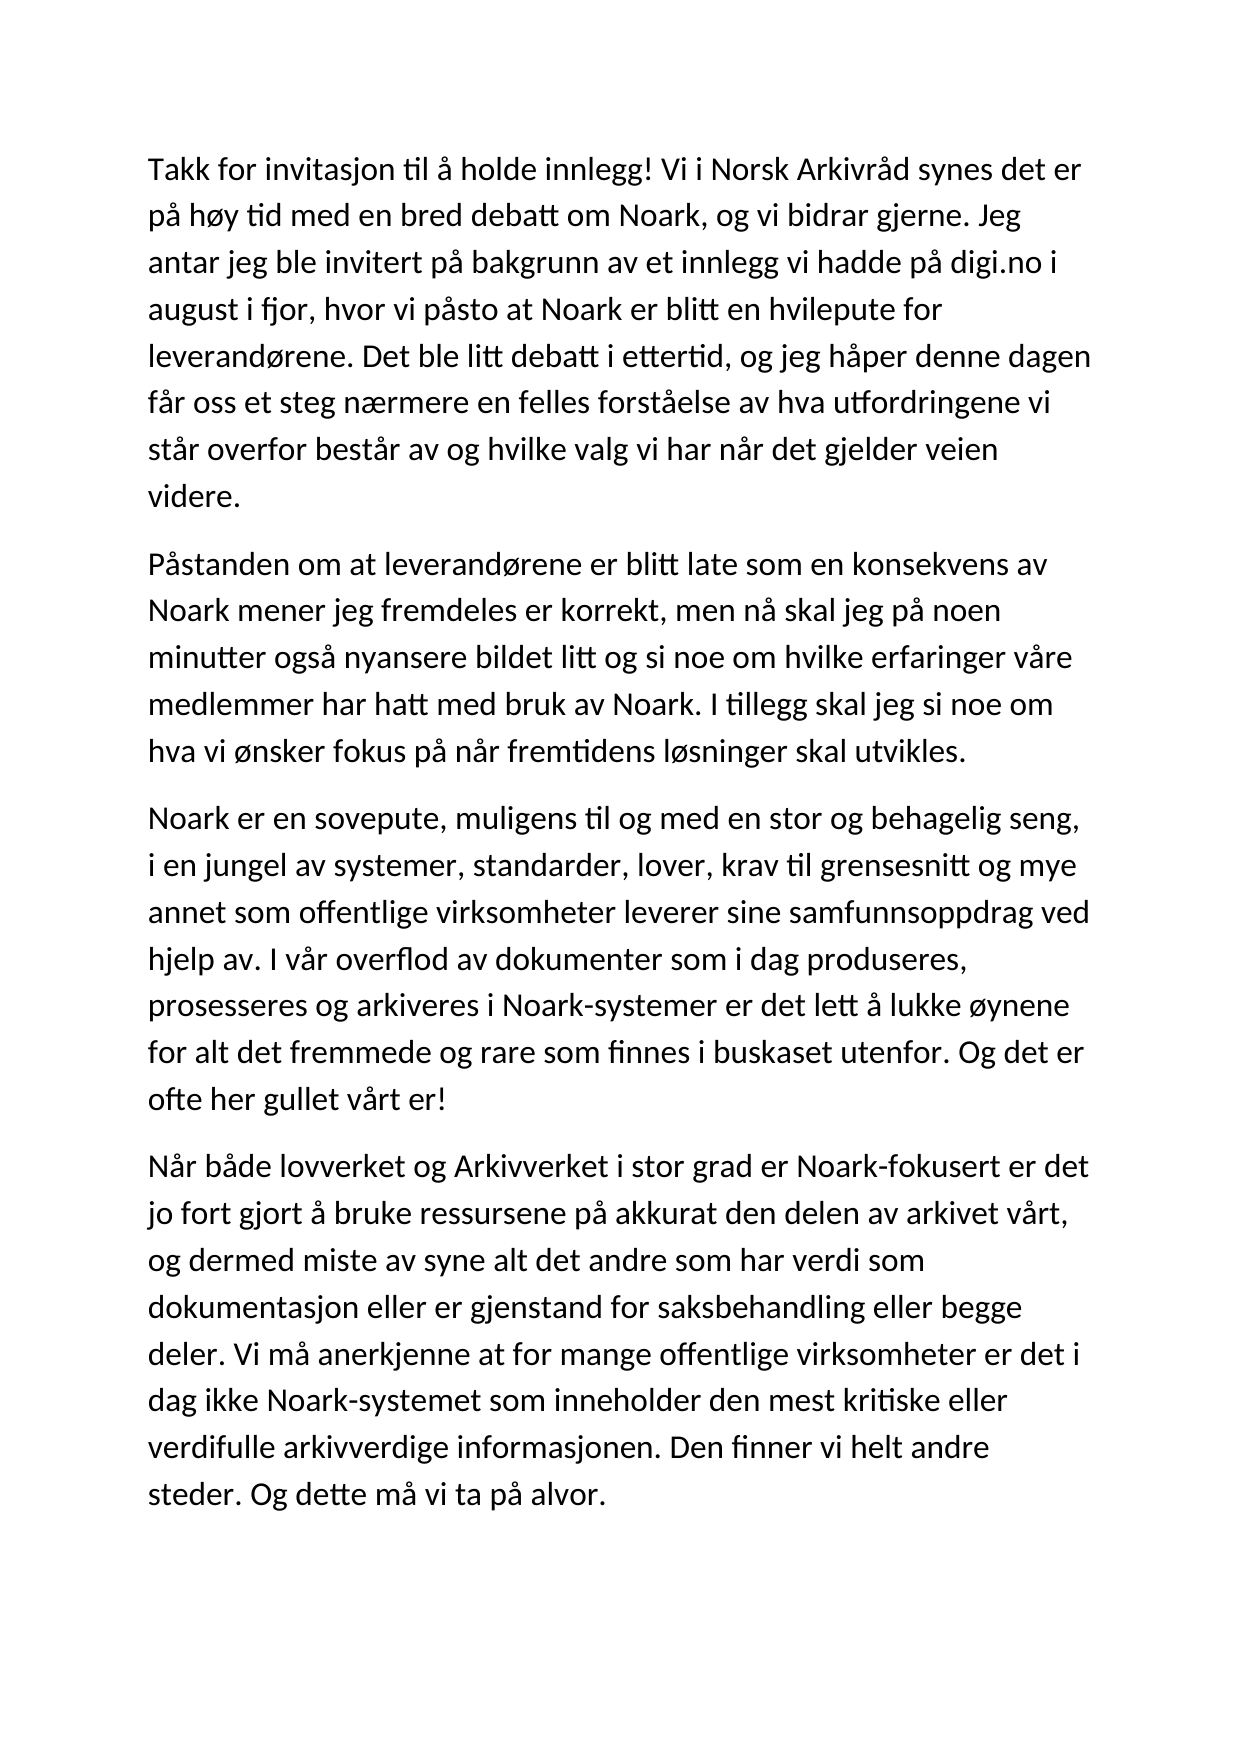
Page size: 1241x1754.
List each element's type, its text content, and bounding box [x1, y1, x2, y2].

text Noark er en sovepute, muligens til og med en stor og behagelig seng, i en jungel av systemer, standarder, lover, krav til grensesnitt og mye annet som offentlige virksomheter leverer sine samfunnsoppdrag ved hjelp av. I vår overflod av dokumenter som i dag produseres, prosesseres og arkiveres i Noark-systemer er det lett å lukke øynene for alt det fremmede og rare som finnes i buskaset utenfor. Og det er ofte her gullet vårt er! [148, 797, 1093, 1119]
text Takk for invitasjon til å holde innlegg! Vi i Norsk Arkivråd synes det er på høy tid med en bred debatt om Noark, og vi bidrar gjerne. Jeg antar jeg ble invitert på bakgrunn av et innlegg vi hadde på digi.no i august i fjor, hvor vi påsto at Noark er blitt en hvilepute for leverandørene. Det ble litt debatt i ettertid, og jeg håper denne dagen får oss et steg nærmere en felles forståelse av hva utfordringene vi står overfor består av og hvilke valg vi har når det gjelder veien videre. [148, 148, 1093, 516]
text Når både lovverket og Arkivverket i stor grad er Noark-fokusert er det jo fort gjort å bruke ressursene på akkurat den delen av arkivet vårt, og dermed miste av syne alt det andre som har verdi som dokumentasjon eller er gjenstand for saksbehandling eller begge deler. Vi må anerkjenne at for mange offentlige virksomheter er det i dag ikke Noark-systemet som inneholder den mest kritiske eller verdifulle arkivverdige informasjonen. Den finner vi helt andre steder. Og dette må vi ta på alvor. [148, 1146, 1093, 1514]
text Påstanden om at leverandørene er blitt late som en konsekvens av Noark mener jeg fremdeles er korrekt, men nå skal jeg på noen minutter også nyansere bildet litt og si noe om hvilke erfaringer våre medlemmer har hatt med bruk av Noark. I tillegg skal jeg si noe om hva vi ønsker fokus på når fremtidens løsninger skal utvikles. [148, 543, 1093, 770]
